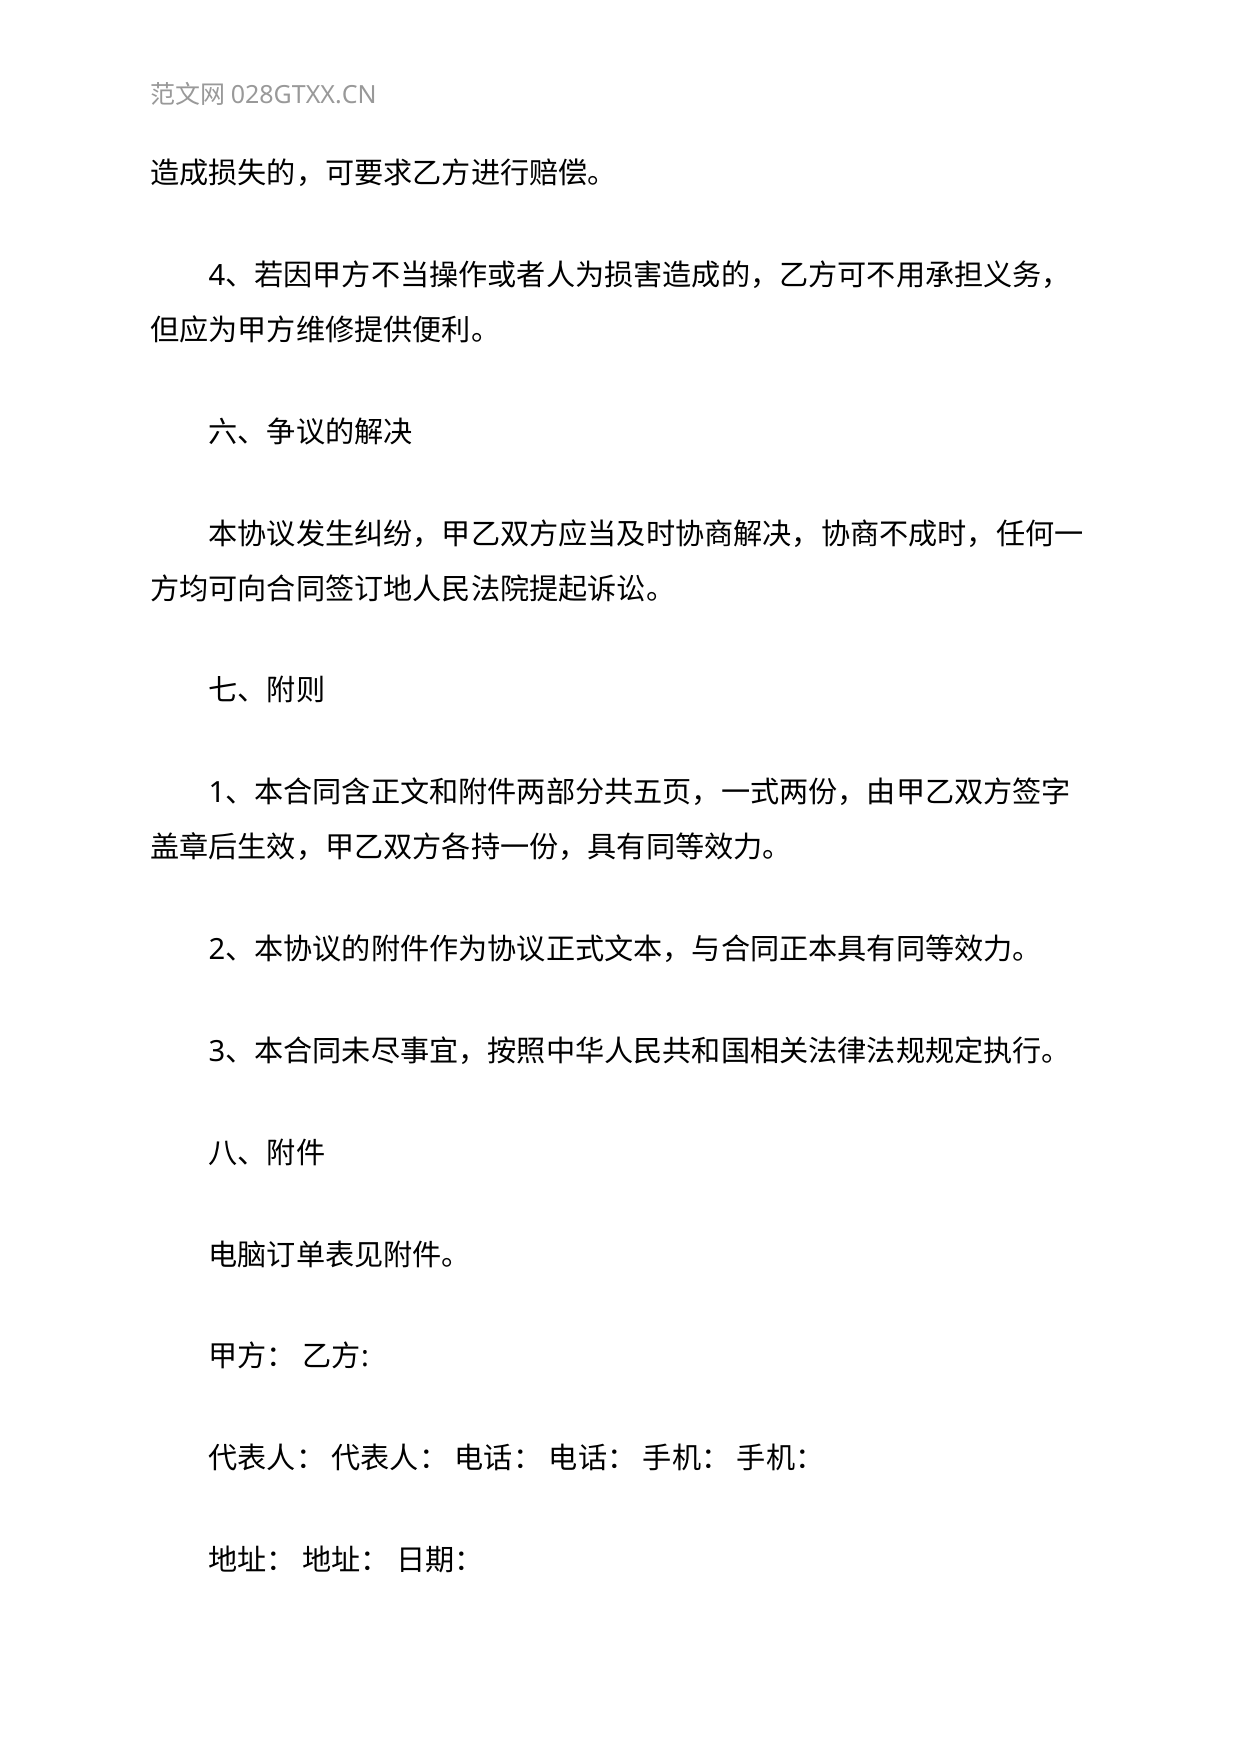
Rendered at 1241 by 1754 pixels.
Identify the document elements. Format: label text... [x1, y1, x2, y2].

text 地址： 地址： 日期： [150, 1537, 1090, 1579]
text 八、附件 [150, 1129, 1090, 1172]
text 六、争议的解决 [150, 408, 1090, 451]
text 4、若因甲方不当操作或者人为损害造成的，乙方可不用承担义务，但应为甲方维修提供便利。 [150, 252, 1090, 349]
text 甲方： 乙方: [150, 1333, 1090, 1375]
text 七、附则 [150, 667, 1090, 709]
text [150, 150, 1090, 192]
text 代表人： 代表人： 电话： 电话： 手机： 手机： [150, 1435, 1090, 1477]
text 1、本合同含正文和附件两部分共五页，一式两份，由甲乙双方签字盖章后生效，甲乙双方各持一份，具有同等效力。 [150, 769, 1090, 866]
text 电脑订单表见附件。 [150, 1231, 1090, 1273]
text 本协议发生纠纷，甲乙双方应当及时协商解决，协商不成时，任何一方均可向合同签订地人民法院提起诉讼。 [150, 510, 1090, 607]
text 2、本协议的附件作为协议正式文本，与合同正本具有同等效力。 [150, 926, 1090, 968]
text 3、本合同未尽事宜，按照中华人民共和国相关法律法规规定执行。 [150, 1027, 1090, 1070]
